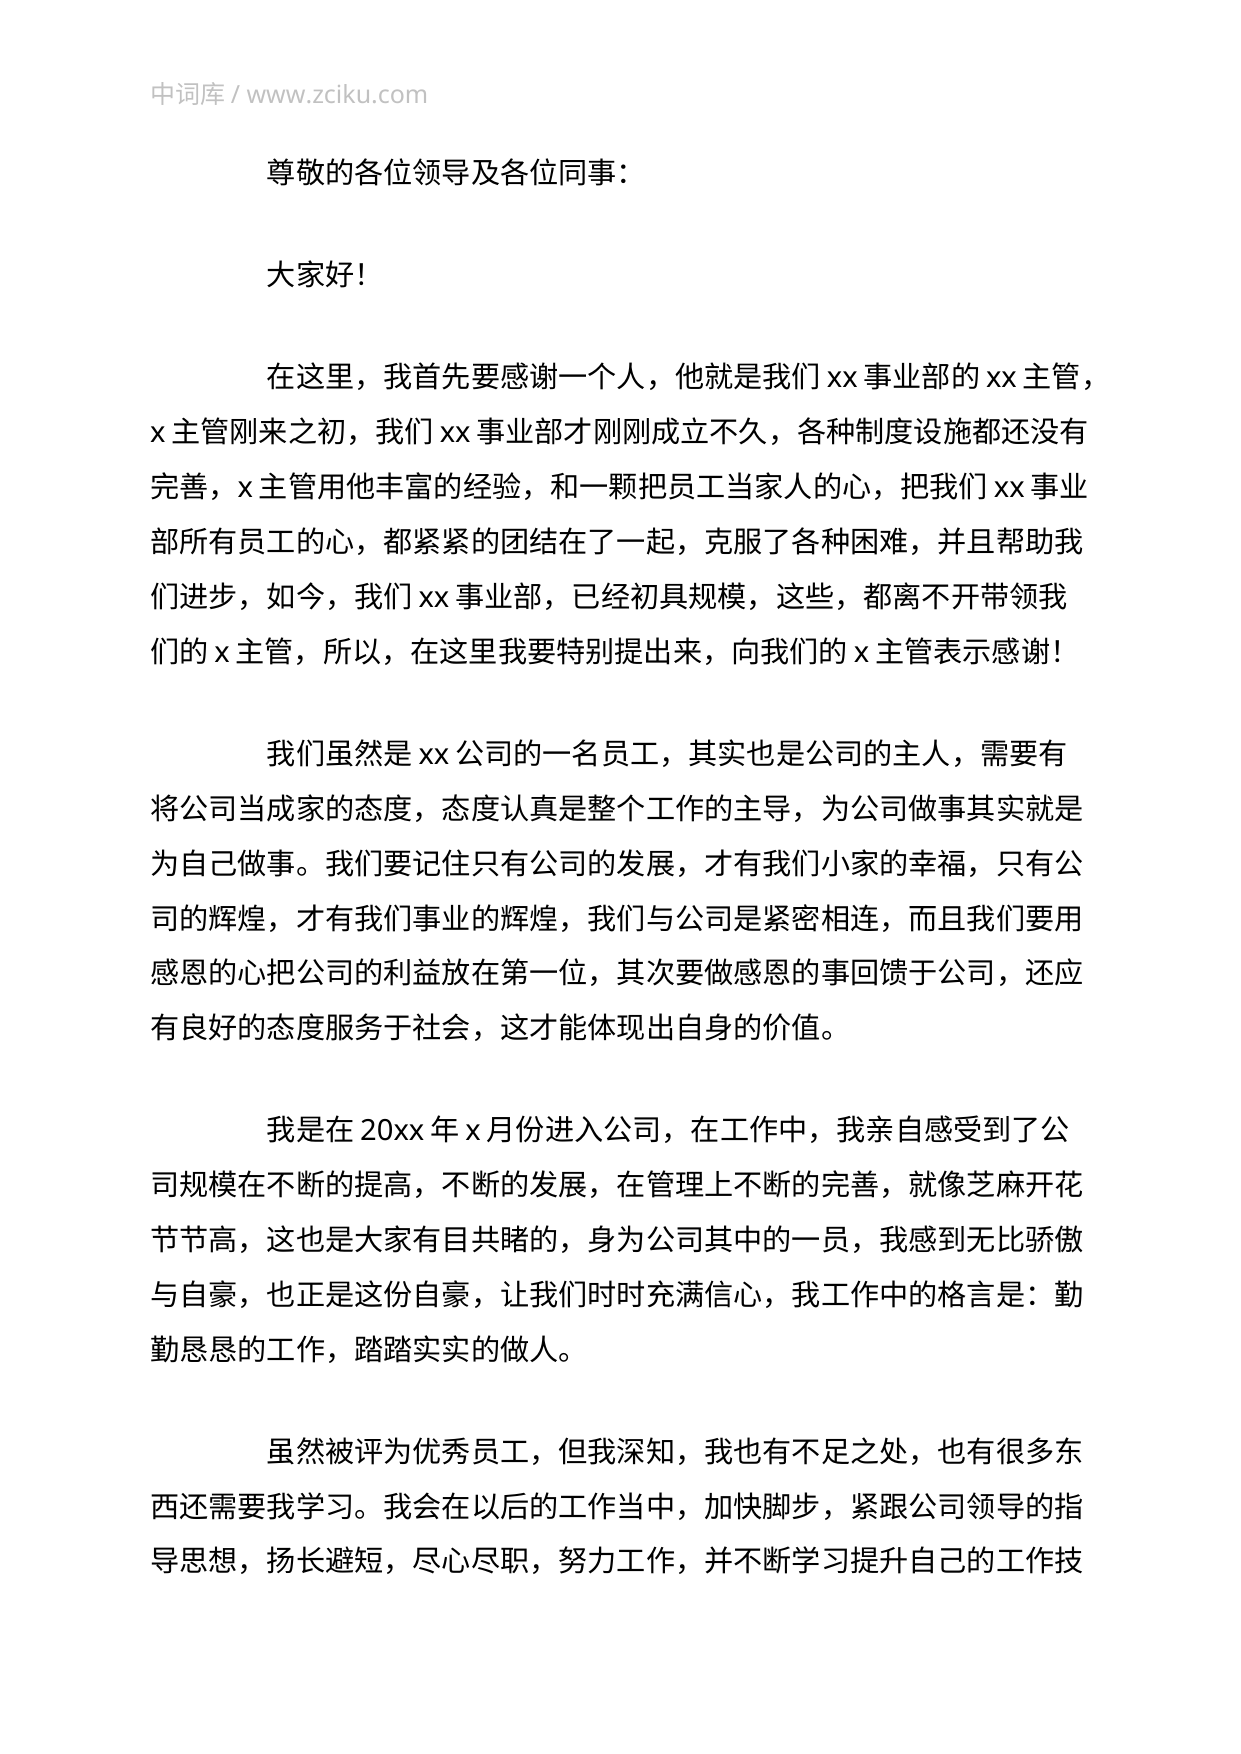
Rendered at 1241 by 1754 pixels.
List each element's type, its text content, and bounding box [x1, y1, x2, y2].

text 我们虽然是xx公司的一名员工，其实也是公司的主人，需要有将公司当成家的态度，态度认真是整个工作的主导，为公司做事其实就是为自己做事。我们要记住只有公司的发展，才有我们小家的幸福，只有公司的辉煌，才有我们事业的辉煌，我们与公司是紧密相连，而且我们要用感恩的心把公司的利益放在第一位，其次要做感恩的事回馈于公司，还应有良好的态度服务于社会，这才能体现出自身的价值。 [150, 730, 1090, 1047]
text 尊敬的各位领导及各位同事： [150, 150, 1090, 192]
text 大家好！ [150, 252, 1090, 294]
text 在这里，我首先要感谢一个人，他就是我们xx事业部的xx主管，x主管刚来之初，我们xx事业部才刚刚成立不久，各种制度设施都还没有完善，x主管用他丰富的经验，和一颗把员工当家人的心，把我们xx事业部所有员工的心，都紧紧的团结在了一起，克服了各种困难，并且帮助我们进步，如今，我们xx事业部，已经初具规模，这些，都离不开带领我们的x主管，所以，在这里我要特别提出来，向我们的x主管表示感谢！ [150, 353, 1090, 671]
text 我是在20xx年x月份进入公司，在工作中，我亲自感受到了公司规模在不断的提高，不断的发展，在管理上不断的完善，就像芝麻开花节节高，这也是大家有目共睹的，身为公司其中的一员，我感到无比骄傲与自豪，也正是这份自豪，让我们时时充满信心，我工作中的格言是：勤勤恳恳的工作，踏踏实实的做人。 [150, 1107, 1090, 1369]
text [150, 1428, 1090, 1580]
